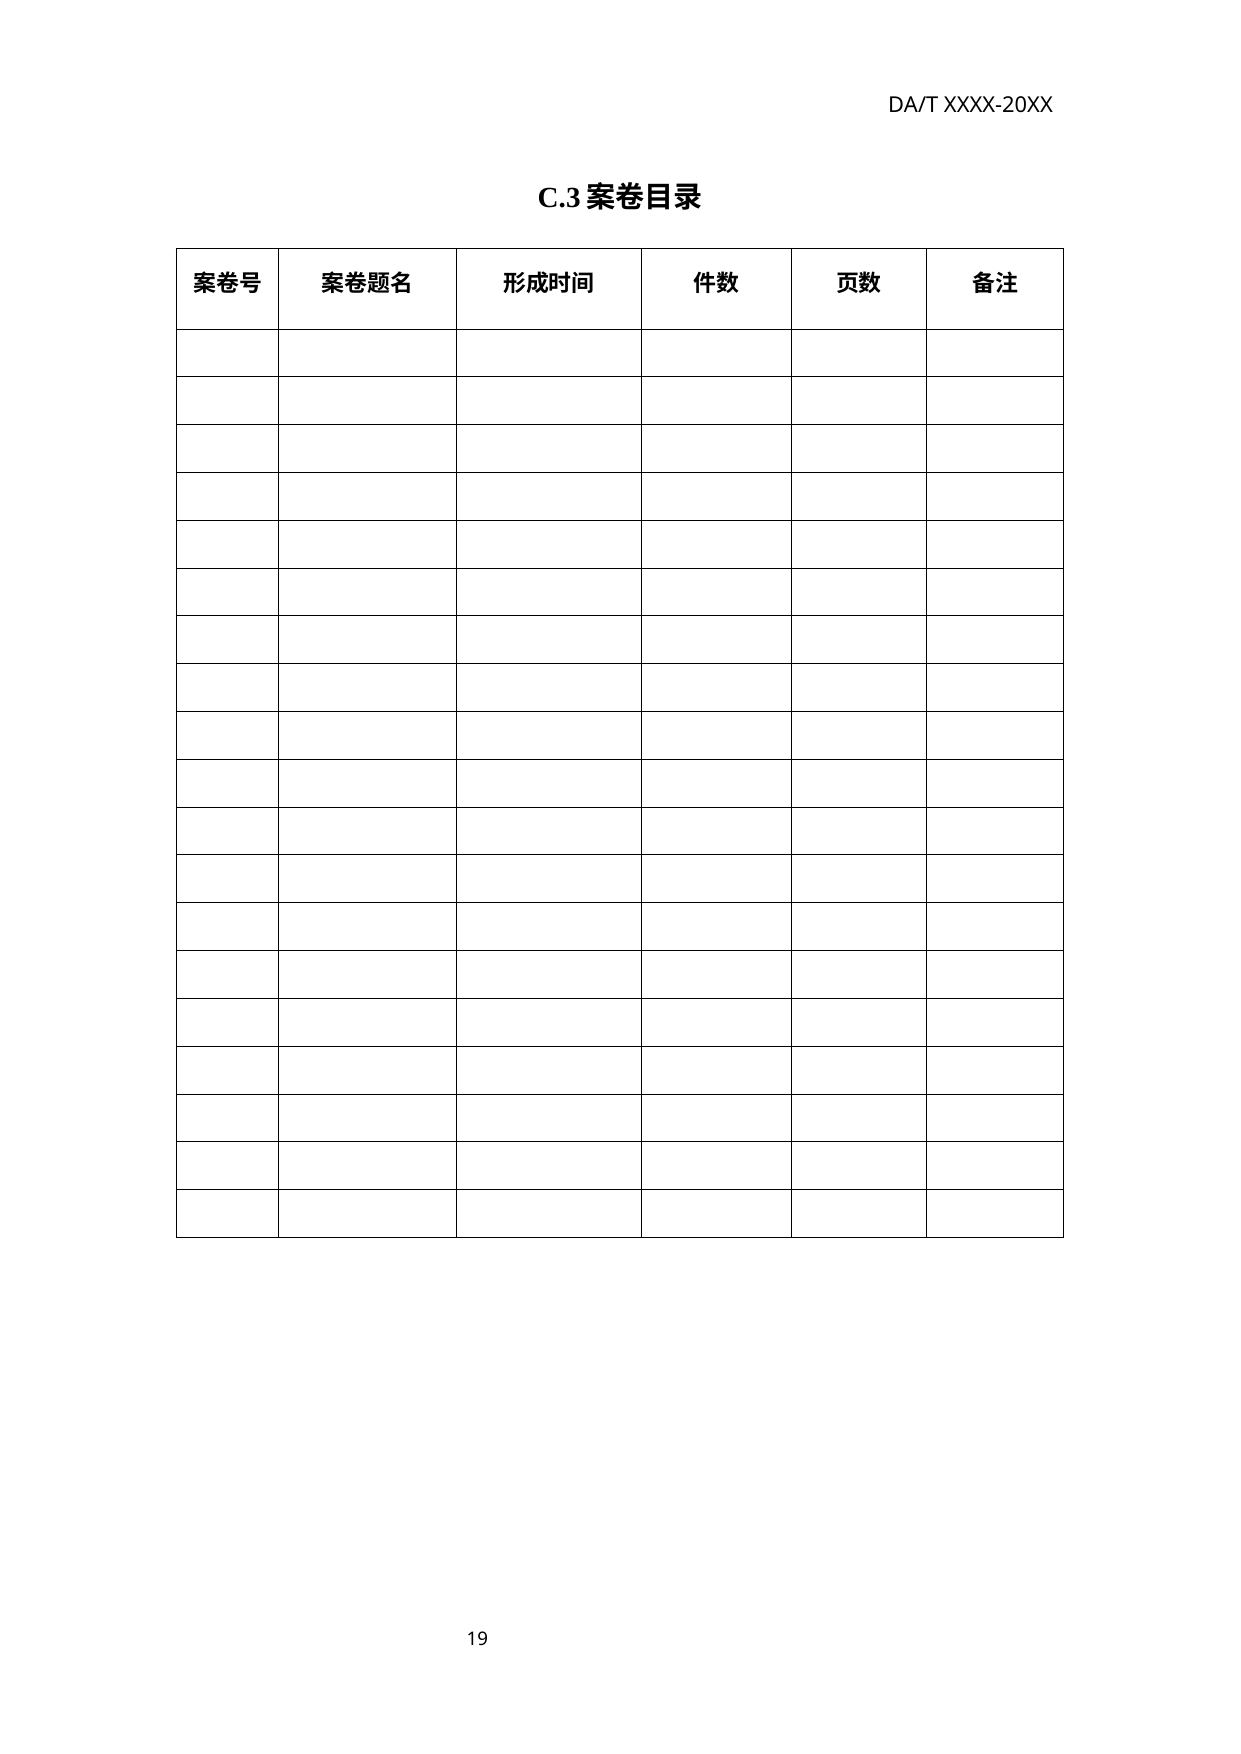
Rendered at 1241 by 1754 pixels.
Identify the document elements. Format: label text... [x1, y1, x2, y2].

table_cell [927, 1047, 1063, 1093]
table_cell [792, 1190, 926, 1237]
table_cell [457, 473, 641, 520]
table_cell [792, 569, 926, 615]
table_cell [927, 569, 1063, 615]
table_cell [279, 1190, 456, 1237]
table_cell [642, 855, 791, 902]
table_cell [177, 664, 278, 711]
table_cell [927, 473, 1063, 520]
table_cell [279, 425, 456, 472]
table_cell [177, 808, 278, 854]
table_cell [792, 1142, 926, 1189]
table_cell [642, 425, 791, 472]
table_cell [177, 951, 278, 998]
table_cell [927, 999, 1063, 1046]
table_cell [457, 1095, 641, 1141]
table_cell [792, 521, 926, 567]
table_cell [927, 616, 1063, 663]
table_cell [457, 760, 641, 807]
table_cell [792, 616, 926, 663]
table_cell [927, 330, 1063, 376]
table_cell [177, 569, 278, 615]
table_cell [642, 760, 791, 807]
table_cell [642, 999, 791, 1046]
table_cell [792, 903, 926, 950]
table_cell [792, 1095, 926, 1141]
table_cell [927, 1142, 1063, 1189]
table_cell [927, 712, 1063, 759]
table_cell [792, 330, 926, 376]
table_cell [279, 1142, 456, 1189]
table_cell [792, 760, 926, 807]
table_cell [457, 569, 641, 615]
table_cell [177, 760, 278, 807]
table_cell [279, 330, 456, 376]
table_cell [642, 808, 791, 854]
table_cell [177, 616, 278, 663]
table_cell [927, 808, 1063, 854]
table_cell [457, 951, 641, 998]
table_header 案卷题名 [279, 249, 456, 328]
table_cell [177, 1047, 278, 1093]
table_cell [792, 473, 926, 520]
table_cell [177, 377, 278, 424]
table_cell [279, 903, 456, 950]
table_cell [642, 664, 791, 711]
table_cell [792, 425, 926, 472]
table_cell [792, 712, 926, 759]
table_cell [927, 951, 1063, 998]
table_cell [279, 951, 456, 998]
table_cell [279, 808, 456, 854]
table_cell [792, 1047, 926, 1093]
table_cell [642, 473, 791, 520]
table_cell [279, 712, 456, 759]
table_cell [642, 1095, 791, 1141]
table_cell [457, 425, 641, 472]
table_cell [927, 664, 1063, 711]
table_cell [927, 521, 1063, 567]
table_cell [792, 999, 926, 1046]
table_cell [642, 330, 791, 376]
table_cell [792, 664, 926, 711]
table_cell [457, 616, 641, 663]
table_cell [792, 377, 926, 424]
table_cell [457, 712, 641, 759]
table_cell [177, 1190, 278, 1237]
table_cell [642, 1190, 791, 1237]
table_cell [792, 855, 926, 902]
table_cell [927, 425, 1063, 472]
table_cell [279, 664, 456, 711]
table_cell [457, 664, 641, 711]
table_cell [457, 1142, 641, 1189]
table_header 形成时间 [457, 249, 641, 328]
table_cell [279, 521, 456, 567]
table_cell [642, 377, 791, 424]
table_cell [927, 855, 1063, 902]
table_cell [457, 999, 641, 1046]
table_cell [457, 1047, 641, 1093]
table_cell [177, 712, 278, 759]
table_header 件数 [642, 249, 791, 328]
table_cell [457, 855, 641, 902]
table_cell [792, 951, 926, 998]
table_cell [927, 1190, 1063, 1237]
table_cell [279, 473, 456, 520]
table_header 备注 [927, 249, 1063, 328]
table_cell [279, 1047, 456, 1093]
table_cell [177, 999, 278, 1046]
table_cell [642, 616, 791, 663]
table_cell [927, 903, 1063, 950]
table_cell [642, 903, 791, 950]
table_cell [279, 569, 456, 615]
table_cell [177, 330, 278, 376]
table_header 案卷号 [177, 249, 278, 328]
table_cell [177, 425, 278, 472]
table_cell [177, 855, 278, 902]
table_cell [177, 1095, 278, 1141]
subtitle C.3案卷目录 [187, 162, 1053, 227]
table_cell [457, 377, 641, 424]
table_cell [927, 1095, 1063, 1141]
table_cell [642, 569, 791, 615]
table_cell [279, 377, 456, 424]
table_cell [279, 1095, 456, 1141]
table_cell [642, 1142, 791, 1189]
table_cell [457, 808, 641, 854]
table_cell [279, 760, 456, 807]
table_cell [177, 473, 278, 520]
table_cell [279, 855, 456, 902]
table_cell [642, 951, 791, 998]
table_cell [642, 521, 791, 567]
table_cell [927, 377, 1063, 424]
table_cell [642, 1047, 791, 1093]
table_cell [279, 999, 456, 1046]
table_cell [279, 616, 456, 663]
table_cell [457, 330, 641, 376]
table_cell [792, 808, 926, 854]
table_cell [457, 1190, 641, 1237]
table_cell [927, 760, 1063, 807]
table_cell [642, 712, 791, 759]
table_cell [457, 521, 641, 567]
table_header 页数 [792, 249, 926, 328]
table_cell [177, 1142, 278, 1189]
table_cell [457, 903, 641, 950]
table_cell [177, 903, 278, 950]
table_cell [177, 521, 278, 567]
